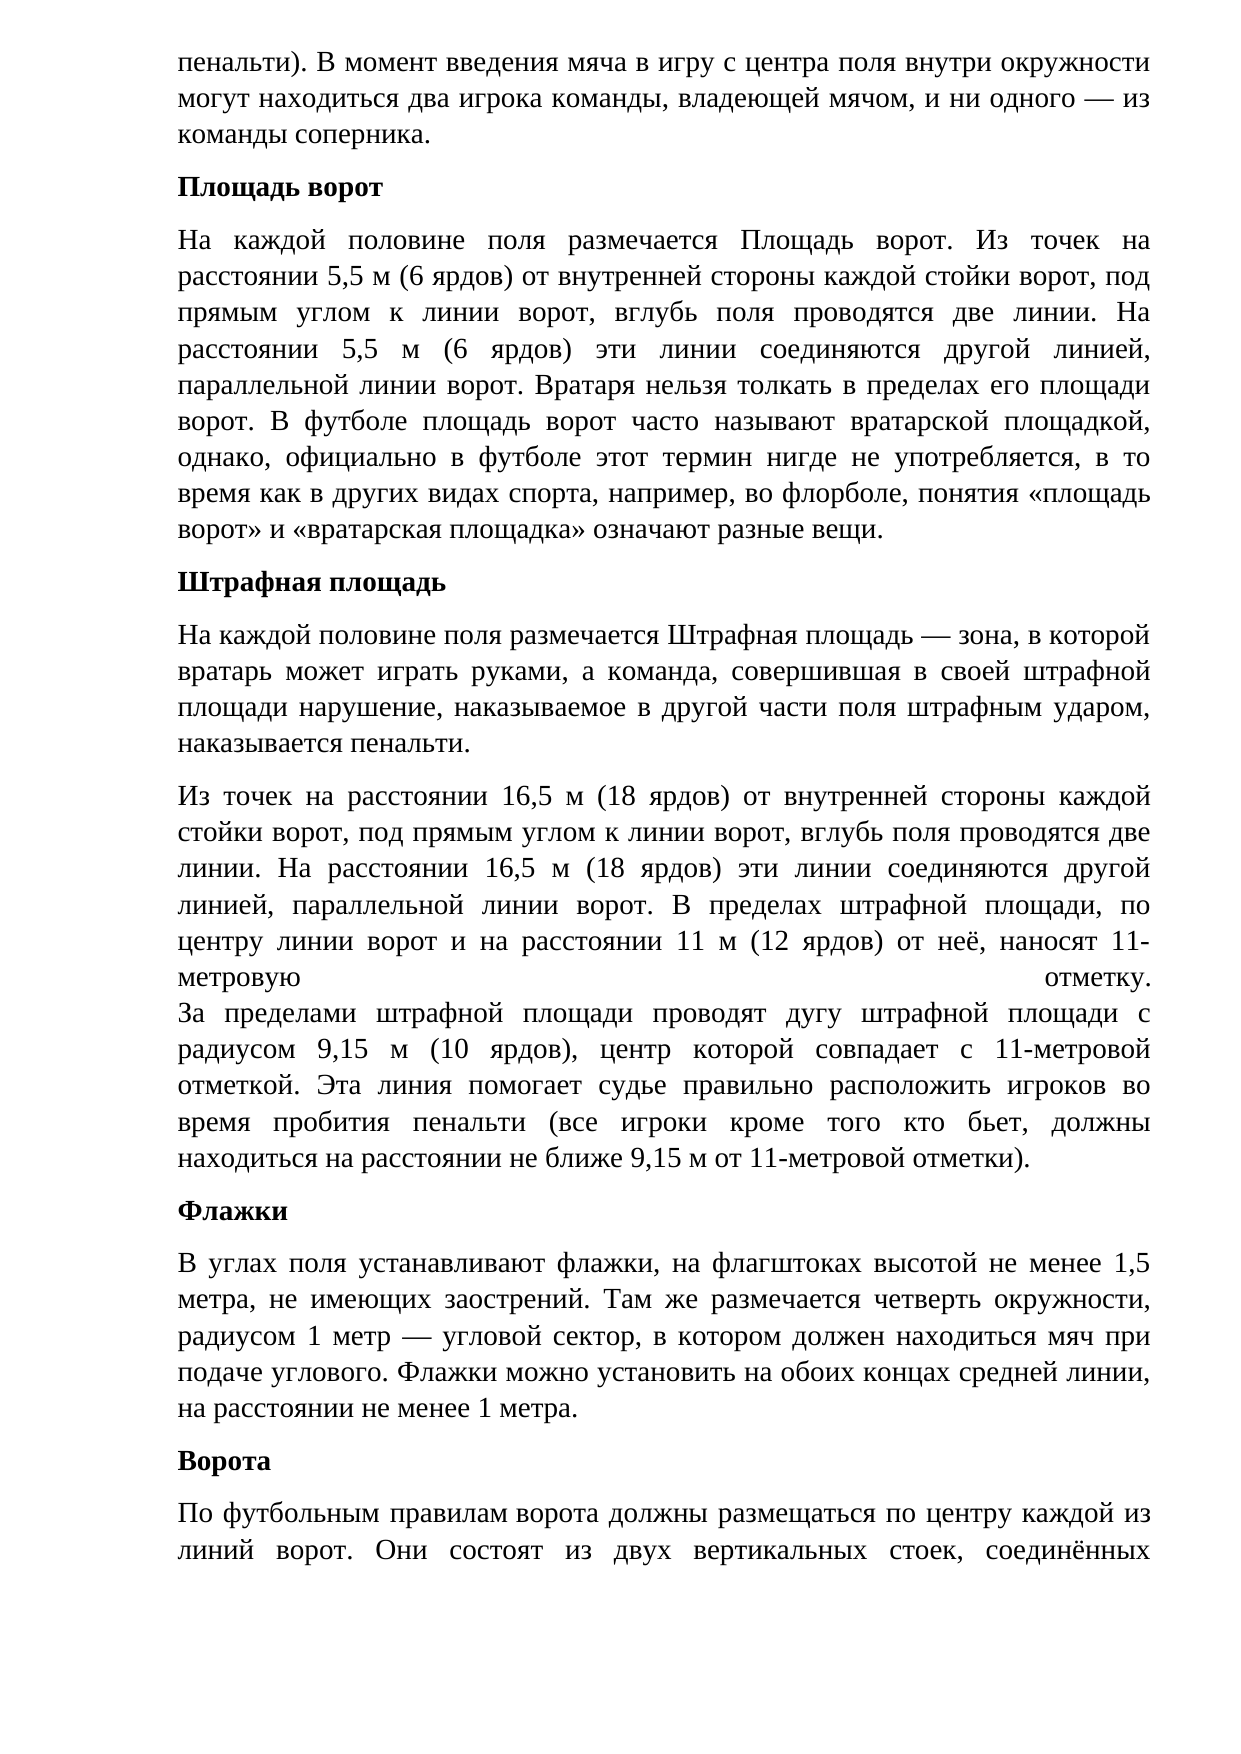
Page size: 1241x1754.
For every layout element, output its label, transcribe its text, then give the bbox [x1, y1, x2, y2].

text На каждой половине поля размечается Штрафная площадь — зона, в которой вратарь может играть руками, а команда, совершившая в своей штрафной площади нарушение, наказываемое в другой части поля штрафным ударом, наказывается пенальти. [177, 617, 1152, 759]
text Ворота [177, 1443, 1152, 1476]
text На каждой половине поля размечается Площадь ворот. Из точек на расстоянии 5,5 м (6 ярдов) от внутренней стороны каждой стойки ворот, под прямым углом к линии ворот, вглубь поля проводятся две линии. На расстоянии 5,5 м (6 ярдов) эти линии соединяются другой линией, параллельной линии ворот. Вратаря нельзя толкать в пределах его площади ворот. В футболе площадь ворот часто называют вратарской площадкой, однако, официально в футболе этот термин нигде не употребляется, в то время как в других видах спорта, например, во флорболе, понятия «площадь ворот» и «вратарская площадка» означают разные вещи. [177, 222, 1152, 545]
text Флажки [177, 1193, 1152, 1226]
text В углах поля устанавливают флажки, на флагштоках высотой не менее 1,5 метра, не имеющих заострений. Там же размечается четверть окружности, радиусом 1 метр — угловой сектор, в котором должен находиться мяч при подаче углового. Флажки можно установить на обоих концах средней линии, на расстоянии не менее 1 метра. [177, 1245, 1152, 1423]
text Площадь ворот [177, 169, 1152, 203]
text Из точек на расстоянии 16,5 м (18 ярдов) от внутренней стороны каждой стойки ворот, под прямым углом к линии ворот, вглубь поля проводятся две линии. На расстоянии 16,5 м (18 ярдов) эти линии соединяются другой линией, параллельной линии ворот. В пределах штрафной площади, по центру линии ворот и на расстоянии 11 м (12 ярдов) от неё, наносят 11-метровую отметку. За пределами штрафной площади проводят дугу штрафной площади с радиусом 9,15 м (10 ярдов), центр которой совпадает с 11-метровой отметкой. Эта линия помогает судье правильно расположить игроков во время пробития пенальти (все игроки кроме того кто бьет, должны находиться на расстоянии не ближе 9,15 м от 11-метровой отметки). [177, 778, 1152, 1173]
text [177, 44, 1152, 150]
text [177, 1496, 1152, 1565]
text Штрафная площадь [177, 564, 1152, 598]
